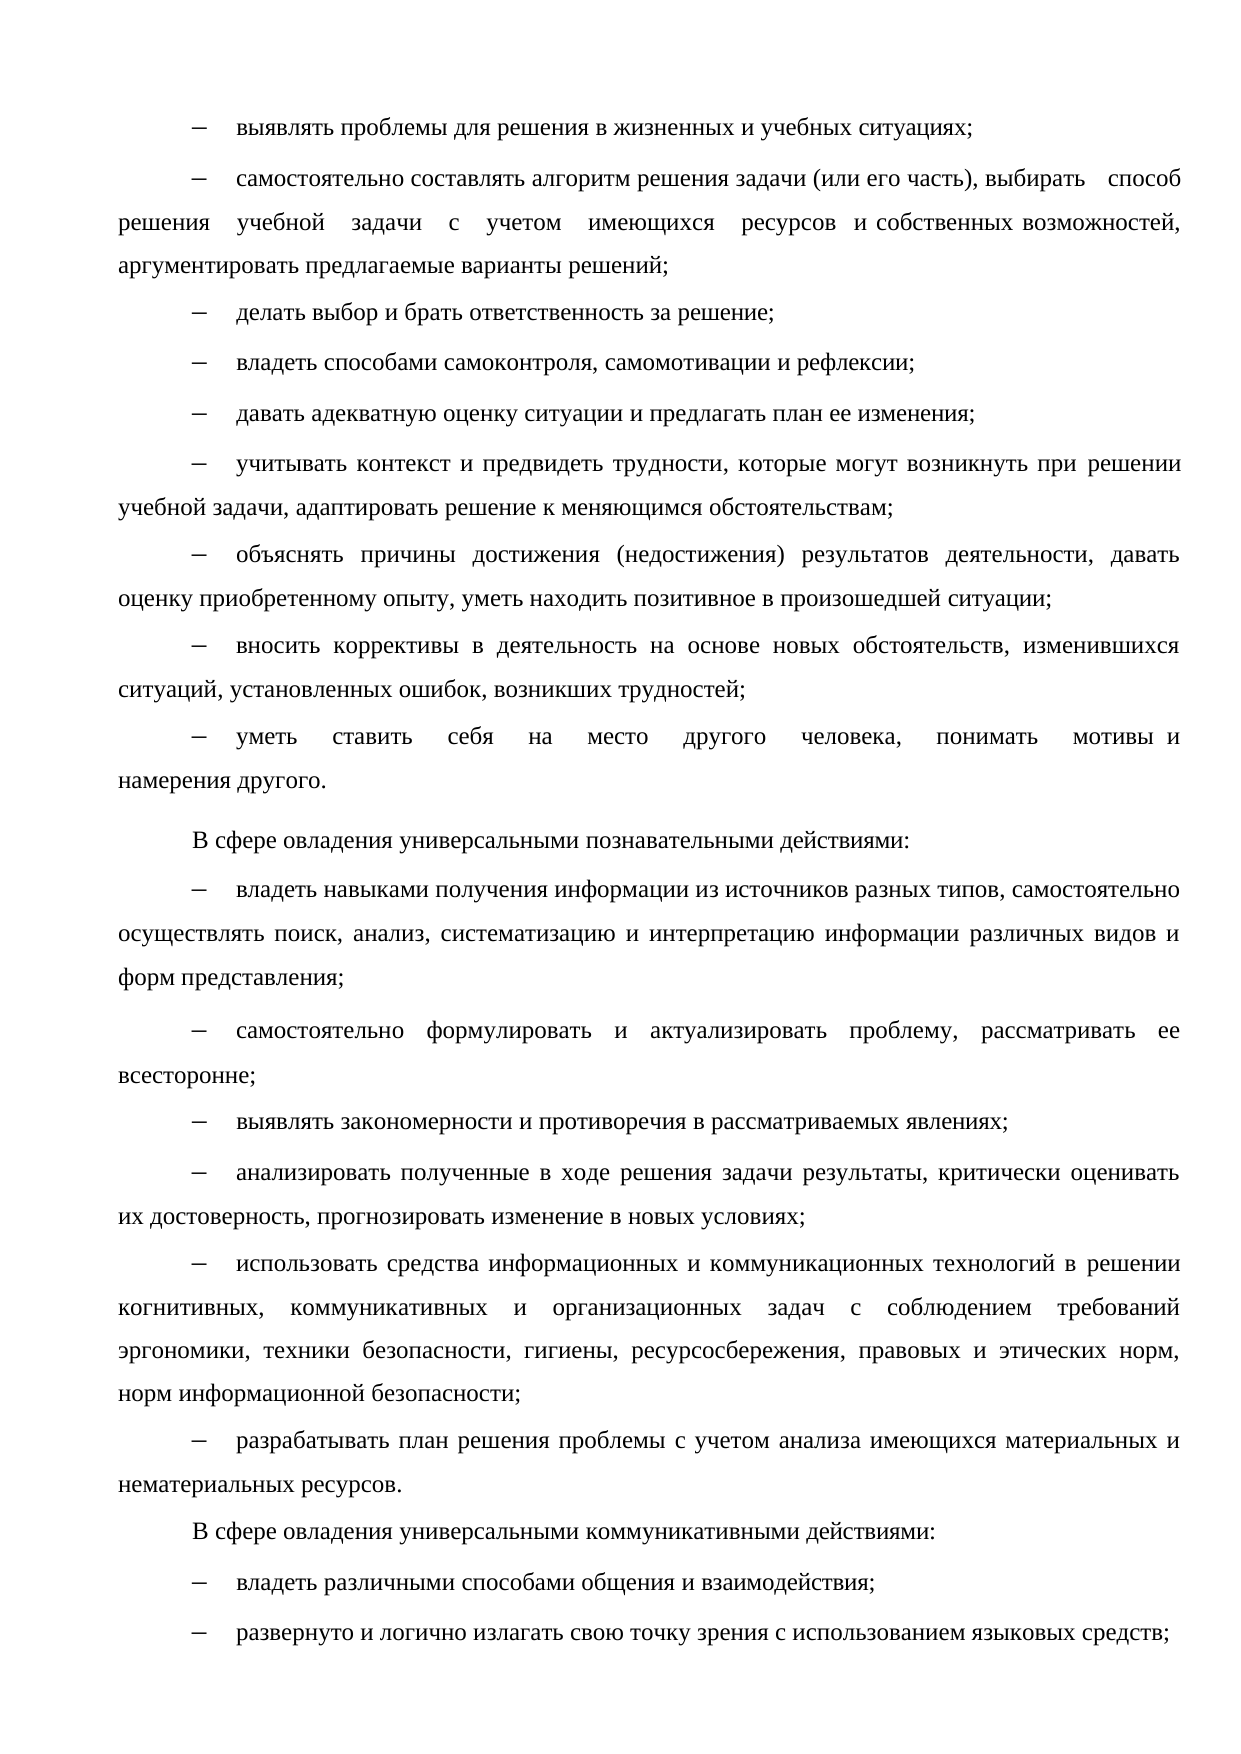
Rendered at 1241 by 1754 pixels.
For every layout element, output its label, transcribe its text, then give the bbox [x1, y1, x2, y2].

list выявлять проблемы для решения в жизненных и учебных ситуациях; [192, 108, 1192, 142]
list давать адекватную оценку ситуации и предлагать план ее изменения; [192, 394, 1192, 427]
list владеть навыками получения информации из источников разных типов, самостоятельно осуществлять поиск, анализ, систематизацию и интерпретацию информации различных видов и форм представления; [118, 871, 1181, 990]
list владеть способами самоконтроля, самомотивации и рефлексии; [192, 343, 1192, 377]
list владеть различными способами общения и взаимодействия; [192, 1563, 1192, 1596]
list использовать средства информационных и коммуникационных технологий в решении когнитивных, коммуникативных и организационных задач с соблюдением требований эргономики, техники безопасности, гигиены, ресурсосбережения, правовых и этических норм, норм информационной безопасности; [118, 1244, 1181, 1407]
list разрабатывать план решения проблемы с учетом анализа имеющихся материальных и нематериальных ресурсов. [118, 1421, 1181, 1498]
text В сфере овладения универсальными коммуникативными действиями: [192, 1512, 1192, 1546]
text В сфере овладения универсальными познавательными действиями: [192, 825, 1192, 853]
list самостоятельно составлять алгоритм решения задачи (или его часть), выбирать способ решения учебной задачи с учетом имеющихся ресурсов и собственных возможностей, аргументировать предлагаемые варианты решений; [118, 159, 1181, 278]
list делать выбор и брать ответственность за решение; [192, 293, 1192, 326]
list выявлять закономерности и противоречия в рассматриваемых явлениях; [192, 1103, 1192, 1136]
list самостоятельно формулировать и актуализировать проблему, рассматривать ее всесторонне; [118, 1012, 1181, 1088]
list анализировать полученные в ходе решения задачи результаты, критически оценивать их достоверность, прогнозировать изменение в новых условиях; [118, 1153, 1181, 1229]
list развернуто и логично излагать свою точку зрения с использованием языковых средств; [118, 1613, 1181, 1647]
list учитывать контекст и предвидеть трудности, которые могут возникнуть при решении учебной задачи, адаптировать решение к меняющимся обстоятельствам; [118, 444, 1181, 521]
list объяснять причины достижения (недостижения) результатов деятельности, давать оценку приобретенному опыту, уметь находить позитивное в произошедшей ситуации; [118, 535, 1181, 612]
list уметь ставить себя на место другого человека, понимать мотивы и намерения другого. [118, 717, 1181, 794]
list вносить коррективы в деятельность на основе новых обстоятельств, изменившихся ситуаций, установленных ошибок, возникших трудностей; [118, 626, 1181, 703]
